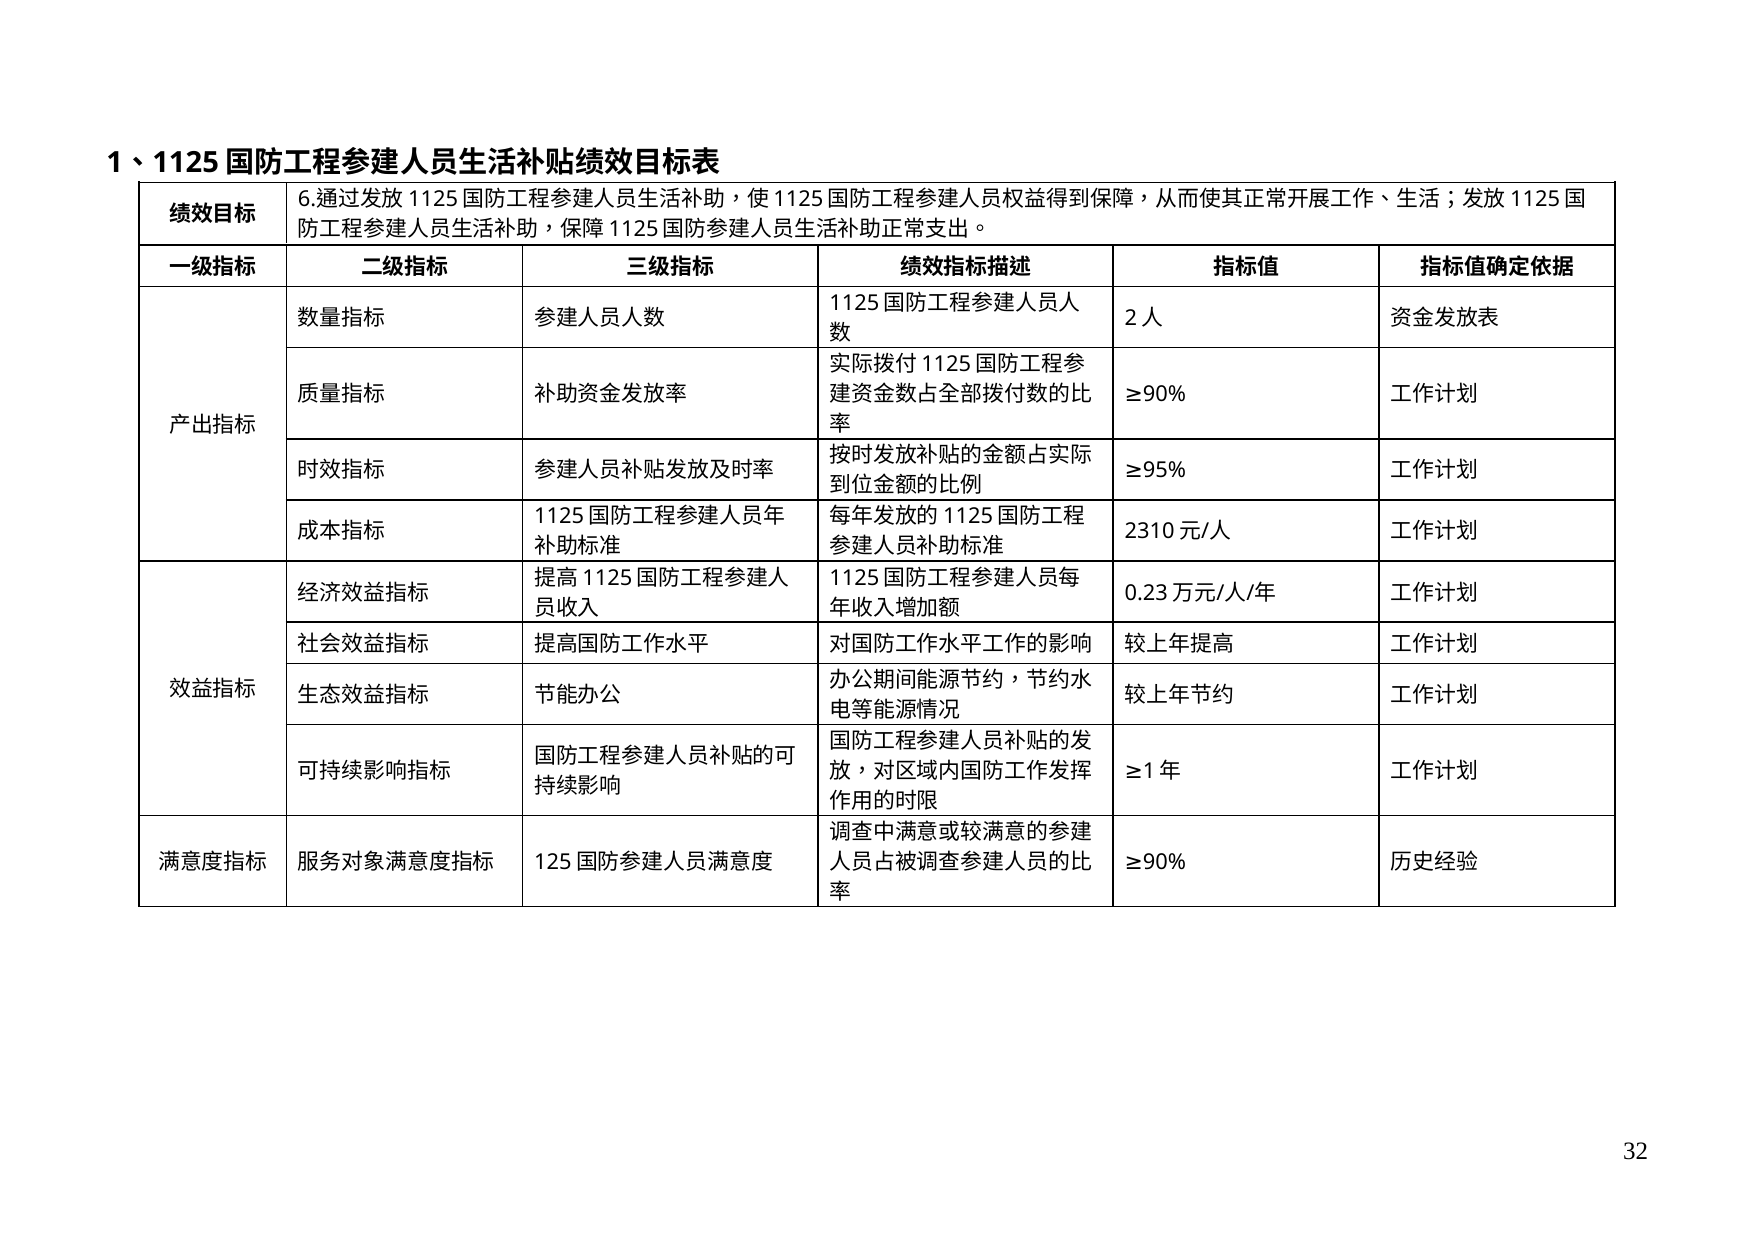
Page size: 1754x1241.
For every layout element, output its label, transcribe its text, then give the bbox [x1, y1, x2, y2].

table_cell 历史经验 [1380, 816, 1614, 906]
table_cell 参建人员补贴发放及时率 [523, 440, 817, 499]
table_cell 质量指标 [287, 348, 522, 438]
table_cell ≥90% [1114, 348, 1378, 438]
table_cell 工作计划 [1380, 623, 1614, 663]
table_cell 国防工程参建人员补贴的发放，对区域内国防工作发挥作用的时限 [819, 725, 1112, 815]
table_cell 产出指标 [140, 287, 286, 560]
table_cell 服务对象满意度指标 [287, 816, 522, 906]
text 1、1125国防工程参建人员生活补贴绩效目标表 [106, 142, 1648, 181]
table_cell 补助资金发放率 [523, 348, 817, 438]
table_cell 办公期间能源节约，节约水电等能源情况 [819, 664, 1112, 724]
table_cell 经济效益指标 [287, 562, 522, 621]
table_cell 数量指标 [287, 287, 522, 347]
table_cell 较上年节约 [1114, 664, 1378, 724]
table_cell 125国防参建人员满意度 [523, 816, 817, 906]
table_header 一级指标 [140, 246, 286, 286]
table_header 二级指标 [287, 246, 522, 286]
table_cell 实际拨付1125国防工程参建资金数占全部拨付数的比率 [819, 348, 1112, 438]
table_cell 社会效益指标 [287, 623, 522, 663]
table_cell 效益指标 [140, 562, 286, 815]
table_header 三级指标 [523, 246, 817, 286]
table_cell 资金发放表 [1380, 287, 1614, 347]
table_cell 参建人员人数 [523, 287, 817, 347]
table_cell 工作计划 [1380, 440, 1614, 499]
table_cell 生态效益指标 [287, 664, 522, 724]
table_cell 对国防工作水平工作的影响 [819, 623, 1112, 663]
table_cell 节能办公 [523, 664, 817, 724]
table_cell 国防工程参建人员补贴的可持续影响 [523, 725, 817, 815]
table_cell 工作计划 [1380, 664, 1614, 724]
table_cell 成本指标 [287, 501, 522, 560]
table_header 绩效指标描述 [819, 246, 1112, 286]
table_header 绩效目标 [140, 183, 286, 243]
table_cell 可持续影响指标 [287, 725, 522, 815]
table_cell 时效指标 [287, 440, 522, 499]
table_cell 工作计划 [1380, 501, 1614, 560]
table_header 指标值确定依据 [1380, 246, 1614, 286]
table_cell 提高国防工作水平 [523, 623, 817, 663]
table_cell 每年发放的1125国防工程参建人员补助标准 [819, 501, 1112, 560]
table_cell 2310元/人 [1114, 501, 1378, 560]
table_header 指标值 [1114, 246, 1378, 286]
table_cell 按时发放补贴的金额占实际到位金额的比例 [819, 440, 1112, 499]
table_cell 0.23万元/人/年 [1114, 562, 1378, 621]
table_cell 工作计划 [1380, 348, 1614, 438]
table_cell 提高1125国防工程参建人员收入 [523, 562, 817, 621]
table_cell ≥90% [1114, 816, 1378, 906]
table_cell 工作计划 [1380, 562, 1614, 621]
table_cell 工作计划 [1380, 725, 1614, 815]
table_cell 满意度指标 [140, 816, 286, 906]
table_cell ≥1年 [1114, 725, 1378, 815]
table_cell ≥95% [1114, 440, 1378, 499]
table_cell 2人 [1114, 287, 1378, 347]
table_header 6.通过发放1125国防工程参建人员生活补助，使1125国防工程参建人员权益得到保障，从而使其正常开展工作、生活；发放1125国防工程参建人员生活补助，保障1125国防参建人员生活补助正常支出。 [287, 183, 1614, 243]
table_cell 1125国防工程参建人员人数 [819, 287, 1112, 347]
table_cell 调查中满意或较满意的参建人员占被调查参建人员的比率 [819, 816, 1112, 906]
table_cell 1125国防工程参建人员每年收入增加额 [819, 562, 1112, 621]
table_cell 1125国防工程参建人员年补助标准 [523, 501, 817, 560]
table_cell 较上年提高 [1114, 623, 1378, 663]
